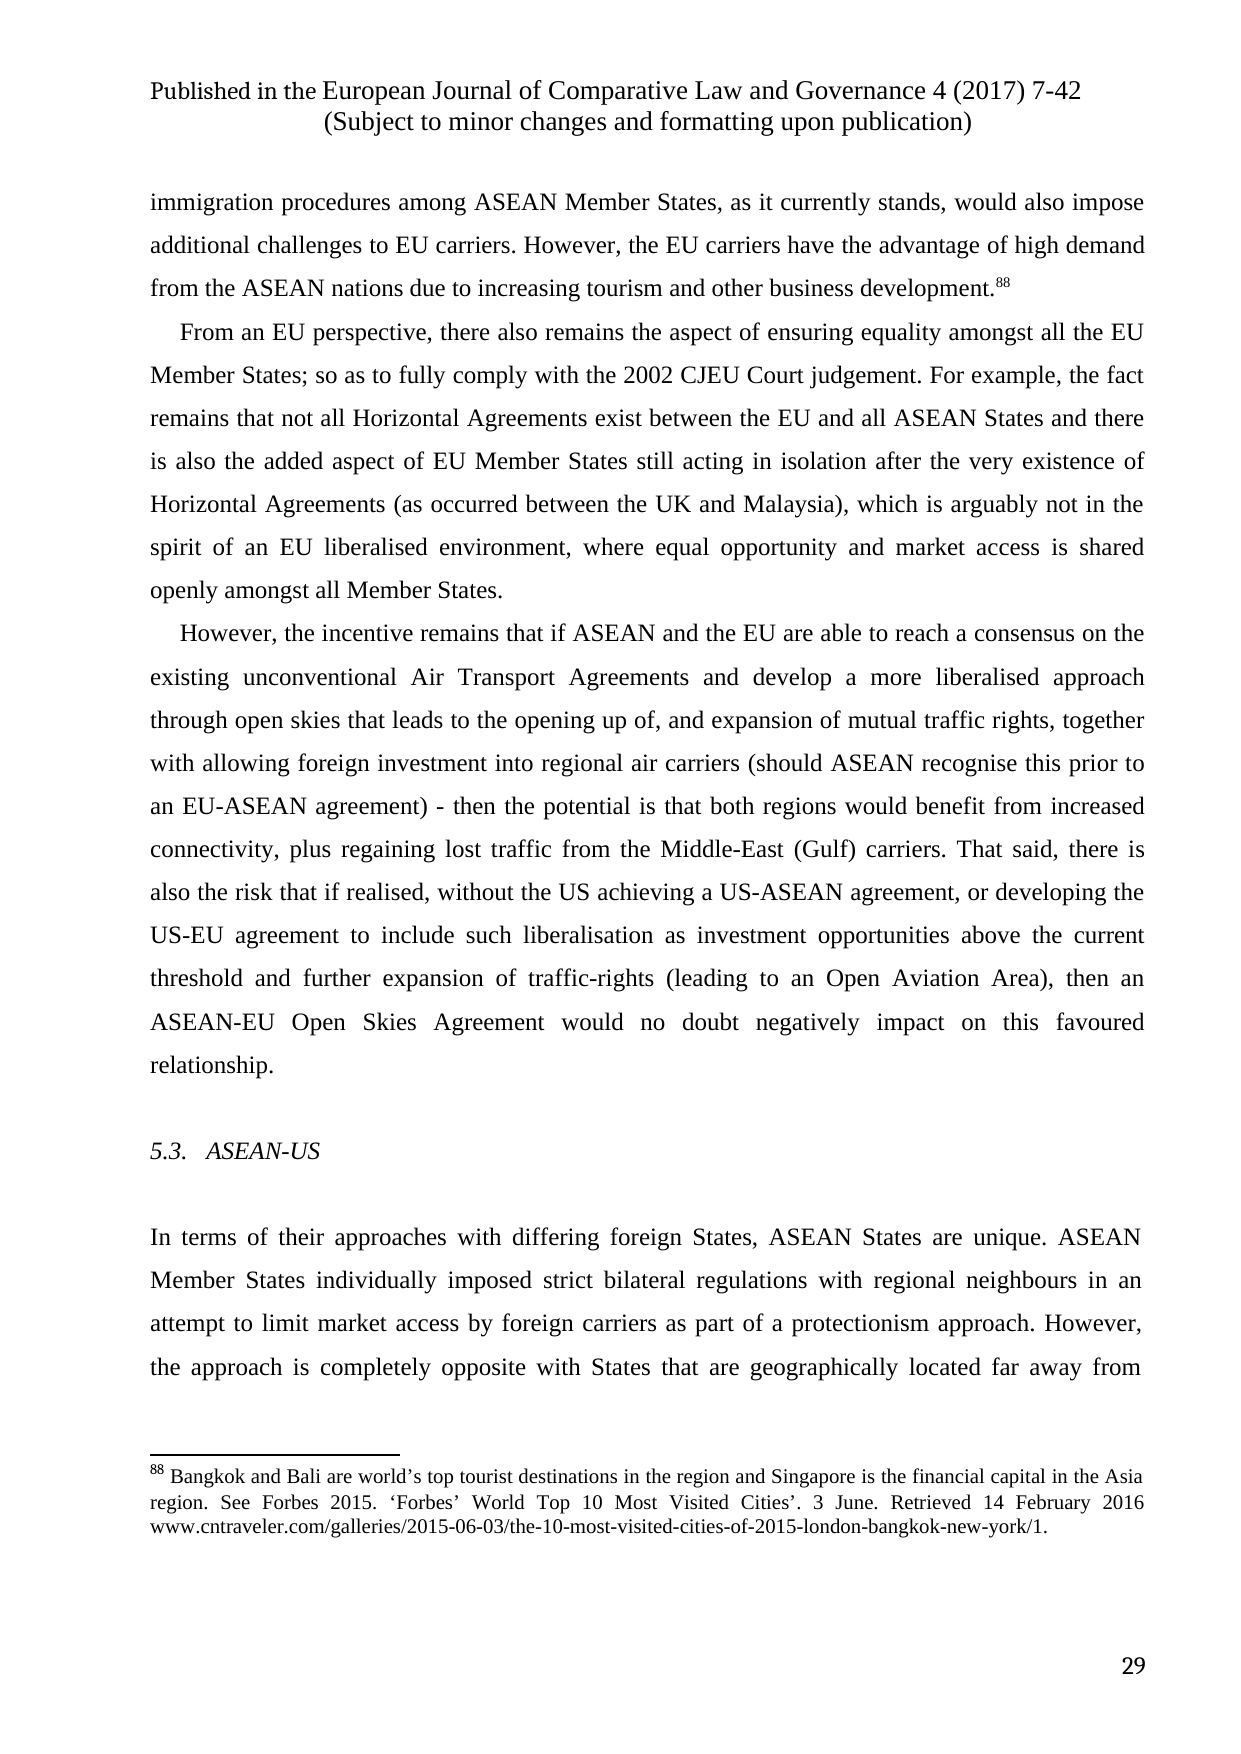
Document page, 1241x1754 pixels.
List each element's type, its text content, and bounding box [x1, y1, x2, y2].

list ASEAN-US [150, 1136, 1146, 1165]
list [150, 187, 1146, 302]
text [150, 1222, 1143, 1380]
list However, the incentive remains that if ASEAN and the EU are able to reach a consensus on the existing unconventional Air Transport Agreements and develop a more liberalised approach through open skies that leads to the opening up of, and expansion of mutual traffic rights, together with allowing foreign investment into regional air carriers (should ASEAN recognise this prior to an EU-ASEAN agreement) - then the potential is that both regions would benefit from increased connectivity, plus regaining lost traffic from the Middle-East (Gulf) carriers. That said, there is also the risk that if realised, without the US achieving a US-ASEAN agreement, or developing the US-EU agreement to include such liberalisation as investment opportunities above the current threshold and further expansion of traffic-rights (leading to an Open Aviation Area), then an ASEAN-EU Open Skies Agreement would no doubt negatively impact on this favoured relationship. [150, 618, 1146, 1078]
list From an EU perspective, there also remains the aspect of ensuring equality amongst all the EU Member States; so as to fully comply with the 2002 CJEU Court judgement. For example, the fact remains that not all Horizontal Agreements exist between the EU and all ASEAN States and there is also the added aspect of EU Member States still acting in isolation after the very existence of Horizontal Agreements (as occurred between the UK and Malaysia), which is arguably not in the spirit of an EU liberalised environment, where equal opportunity and market access is shared openly amongst all Member States. [150, 317, 1146, 604]
